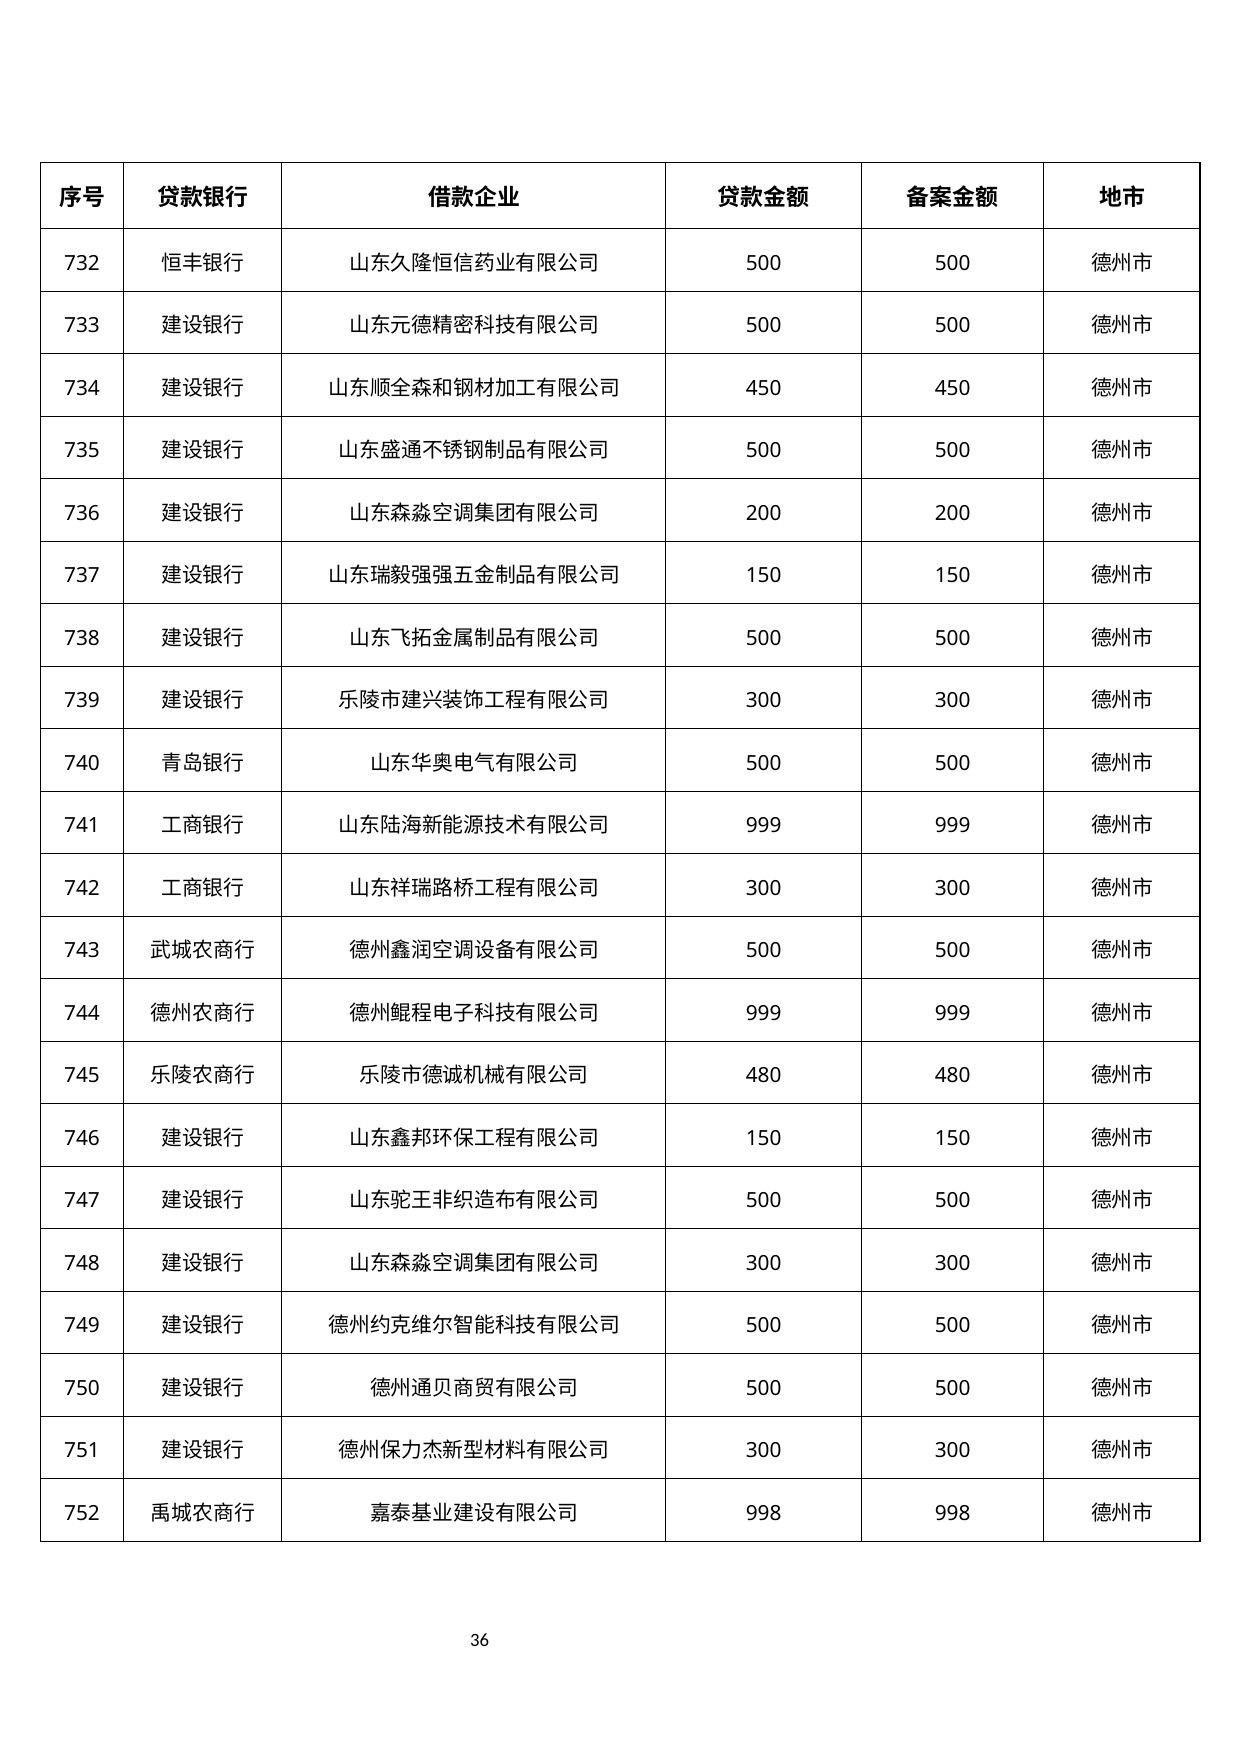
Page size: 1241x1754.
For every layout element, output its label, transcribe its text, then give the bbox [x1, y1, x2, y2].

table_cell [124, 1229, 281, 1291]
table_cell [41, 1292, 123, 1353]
table_header 贷款银行 [124, 163, 281, 228]
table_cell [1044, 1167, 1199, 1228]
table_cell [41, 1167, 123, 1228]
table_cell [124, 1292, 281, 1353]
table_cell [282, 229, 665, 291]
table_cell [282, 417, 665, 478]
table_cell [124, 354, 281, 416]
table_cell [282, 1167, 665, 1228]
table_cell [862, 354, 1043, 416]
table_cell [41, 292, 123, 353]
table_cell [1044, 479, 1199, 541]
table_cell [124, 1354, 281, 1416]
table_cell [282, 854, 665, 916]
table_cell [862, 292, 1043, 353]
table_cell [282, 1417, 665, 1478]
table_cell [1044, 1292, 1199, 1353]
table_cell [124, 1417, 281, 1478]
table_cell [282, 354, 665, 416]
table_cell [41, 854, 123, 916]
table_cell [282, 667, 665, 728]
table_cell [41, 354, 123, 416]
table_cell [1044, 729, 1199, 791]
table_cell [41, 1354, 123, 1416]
table_header 序号 [41, 163, 123, 228]
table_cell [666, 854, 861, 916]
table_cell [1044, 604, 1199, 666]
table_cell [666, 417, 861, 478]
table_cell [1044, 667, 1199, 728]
table_header 借款企业 [282, 163, 665, 228]
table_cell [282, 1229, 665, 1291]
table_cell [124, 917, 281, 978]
table_header 备案金额 [862, 163, 1043, 228]
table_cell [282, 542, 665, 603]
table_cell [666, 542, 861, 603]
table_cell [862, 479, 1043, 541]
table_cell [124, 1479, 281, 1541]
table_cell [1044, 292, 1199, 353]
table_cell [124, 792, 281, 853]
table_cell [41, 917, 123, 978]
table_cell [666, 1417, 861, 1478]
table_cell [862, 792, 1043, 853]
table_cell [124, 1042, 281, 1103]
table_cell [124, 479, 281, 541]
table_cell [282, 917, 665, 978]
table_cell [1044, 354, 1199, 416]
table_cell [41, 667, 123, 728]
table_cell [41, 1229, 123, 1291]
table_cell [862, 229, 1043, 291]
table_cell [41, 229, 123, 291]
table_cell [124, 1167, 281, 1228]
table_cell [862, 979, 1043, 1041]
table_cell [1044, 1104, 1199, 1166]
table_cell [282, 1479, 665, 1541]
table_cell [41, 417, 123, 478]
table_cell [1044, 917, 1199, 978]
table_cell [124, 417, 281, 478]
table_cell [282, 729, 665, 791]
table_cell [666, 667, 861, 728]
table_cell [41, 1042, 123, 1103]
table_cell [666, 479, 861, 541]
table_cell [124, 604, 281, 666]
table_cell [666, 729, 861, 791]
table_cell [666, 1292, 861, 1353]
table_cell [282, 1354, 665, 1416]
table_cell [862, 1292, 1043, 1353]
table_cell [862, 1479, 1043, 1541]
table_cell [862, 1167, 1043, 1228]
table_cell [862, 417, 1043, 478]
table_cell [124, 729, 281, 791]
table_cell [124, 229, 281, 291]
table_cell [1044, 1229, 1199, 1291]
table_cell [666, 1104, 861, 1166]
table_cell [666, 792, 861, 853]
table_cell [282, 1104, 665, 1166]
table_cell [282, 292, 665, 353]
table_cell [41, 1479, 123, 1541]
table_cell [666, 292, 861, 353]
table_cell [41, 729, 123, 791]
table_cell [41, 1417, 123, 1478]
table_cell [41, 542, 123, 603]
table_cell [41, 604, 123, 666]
table_header 贷款金额 [666, 163, 861, 228]
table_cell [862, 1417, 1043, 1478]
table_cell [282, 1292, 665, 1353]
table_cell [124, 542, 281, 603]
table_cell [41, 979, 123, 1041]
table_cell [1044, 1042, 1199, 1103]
table_header 地市 [1044, 163, 1199, 228]
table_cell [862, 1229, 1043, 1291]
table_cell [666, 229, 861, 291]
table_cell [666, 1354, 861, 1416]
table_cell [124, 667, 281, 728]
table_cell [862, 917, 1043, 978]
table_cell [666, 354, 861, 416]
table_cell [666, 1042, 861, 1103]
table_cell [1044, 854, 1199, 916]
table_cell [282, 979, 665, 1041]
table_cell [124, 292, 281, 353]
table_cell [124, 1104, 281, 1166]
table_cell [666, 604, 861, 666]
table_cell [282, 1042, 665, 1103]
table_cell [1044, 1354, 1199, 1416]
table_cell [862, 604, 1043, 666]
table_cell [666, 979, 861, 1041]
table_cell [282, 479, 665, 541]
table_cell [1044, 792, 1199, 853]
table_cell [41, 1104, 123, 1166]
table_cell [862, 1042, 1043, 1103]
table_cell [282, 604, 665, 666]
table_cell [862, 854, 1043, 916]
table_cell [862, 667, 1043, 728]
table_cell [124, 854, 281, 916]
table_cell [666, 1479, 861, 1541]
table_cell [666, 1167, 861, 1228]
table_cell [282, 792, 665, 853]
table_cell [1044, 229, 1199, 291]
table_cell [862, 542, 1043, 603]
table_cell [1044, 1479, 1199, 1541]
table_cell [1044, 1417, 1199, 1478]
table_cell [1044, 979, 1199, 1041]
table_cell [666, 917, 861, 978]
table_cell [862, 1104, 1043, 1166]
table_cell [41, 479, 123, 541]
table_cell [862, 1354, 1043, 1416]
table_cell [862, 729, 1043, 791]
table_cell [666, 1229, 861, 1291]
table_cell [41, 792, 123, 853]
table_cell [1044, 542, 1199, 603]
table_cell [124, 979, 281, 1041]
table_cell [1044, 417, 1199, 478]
